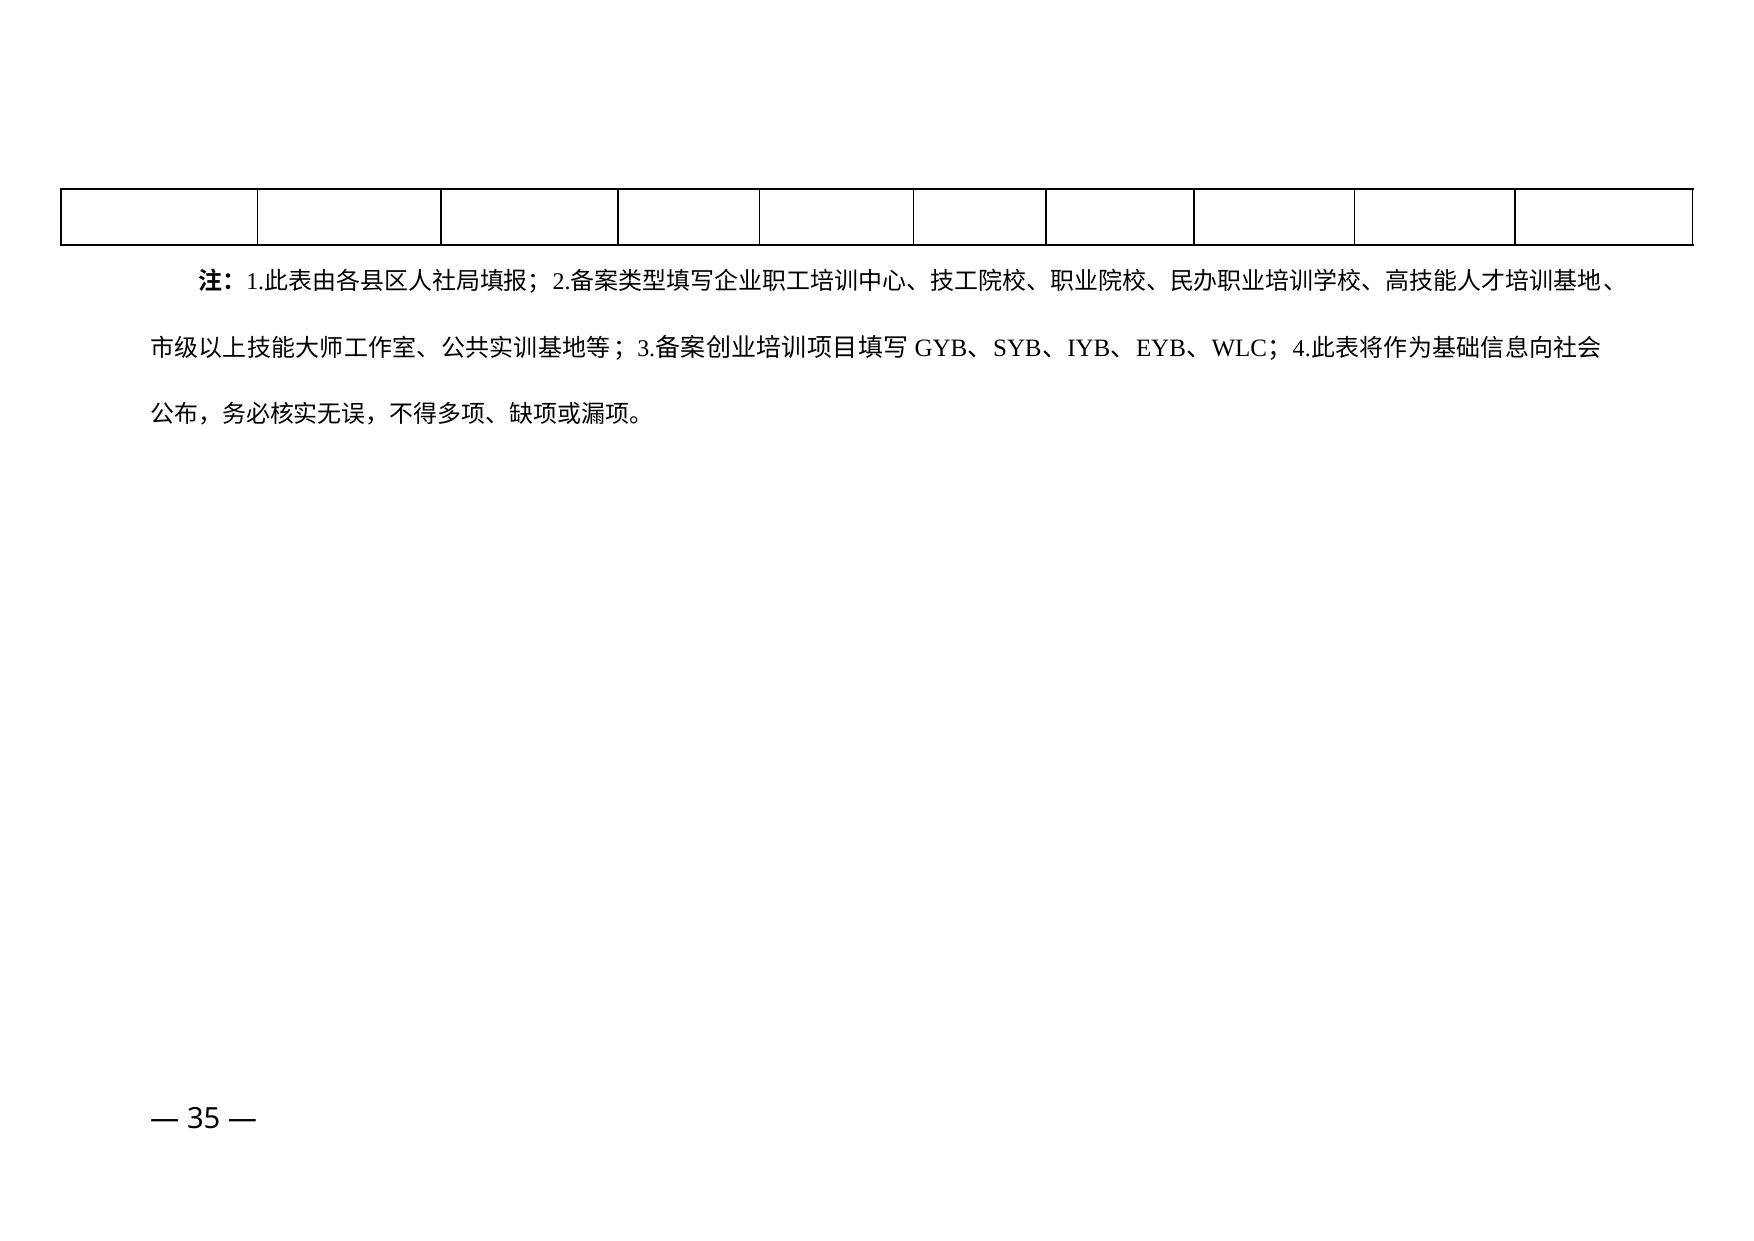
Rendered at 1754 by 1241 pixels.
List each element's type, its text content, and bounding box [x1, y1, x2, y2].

table_cell [258, 190, 440, 244]
table_cell [442, 190, 617, 244]
text 注：1.此表由各县区人社局填报；2.备案类型填写企业职工培训中心、技工院校、职业院校、民办职业培训学校、高技能人才培训基地、市级以上技能大师工作室、公共实训基地等；3.备案创业培训项目填写GYB、SYB、IYB、EYB、WLC；4.此表将作为基础信息向社会公布，务必核实无误，不得多项、缺项或漏项。 [150, 246, 1604, 445]
table_cell [1195, 190, 1354, 244]
table_cell [62, 190, 257, 244]
table_cell [760, 190, 913, 244]
table_cell [1047, 190, 1193, 244]
table_cell [1516, 190, 1692, 244]
table_cell [914, 190, 1045, 244]
table_cell [1355, 190, 1514, 244]
table_cell [619, 190, 759, 244]
